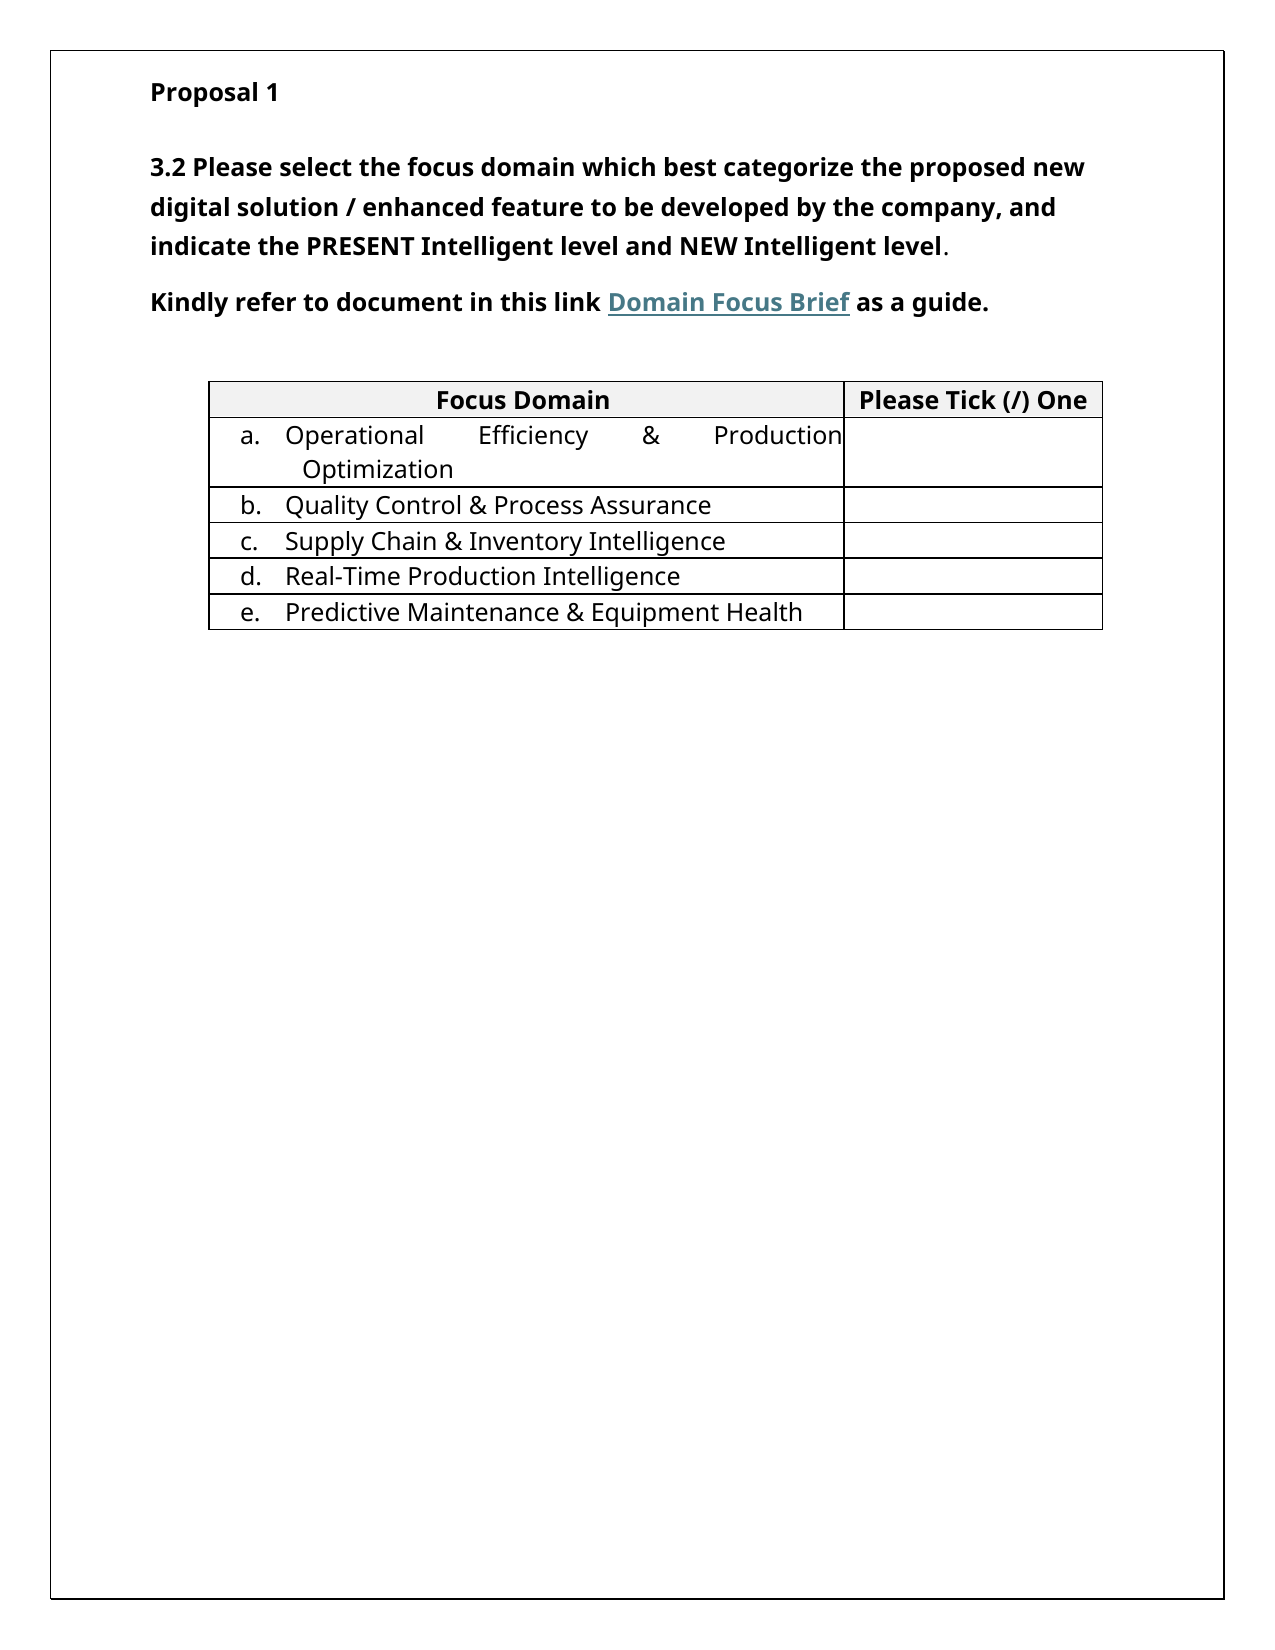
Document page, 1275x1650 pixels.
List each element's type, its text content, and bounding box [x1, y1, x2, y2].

table_cell Supply Chain & Inventory Intelligence [210, 523, 843, 557]
table_cell Operational Efficiency & Production Optimization [210, 418, 843, 486]
list Kindly refer to document in this link Domain Focus Brief as a guide. [150, 285, 1124, 319]
table_cell [845, 595, 1102, 628]
table_cell [845, 559, 1102, 593]
table_cell Real-Time Production Intelligence [210, 559, 843, 593]
table_cell [845, 418, 1102, 486]
table_cell Predictive Maintenance & Equipment Health [210, 595, 843, 628]
text 3.2 Please select the focus domain which best categorize the proposed new digital solution / enhanced feature to be developed by the company, and indicate the PRESENT Intelligent level and NEW Intelligent level. [150, 150, 1124, 263]
table_cell [845, 523, 1102, 557]
table_cell Quality Control & Process Assurance [210, 488, 843, 522]
table_header Please Tick (/) One [845, 382, 1102, 416]
table_cell [845, 488, 1102, 522]
table_header Focus Domain [210, 382, 843, 416]
